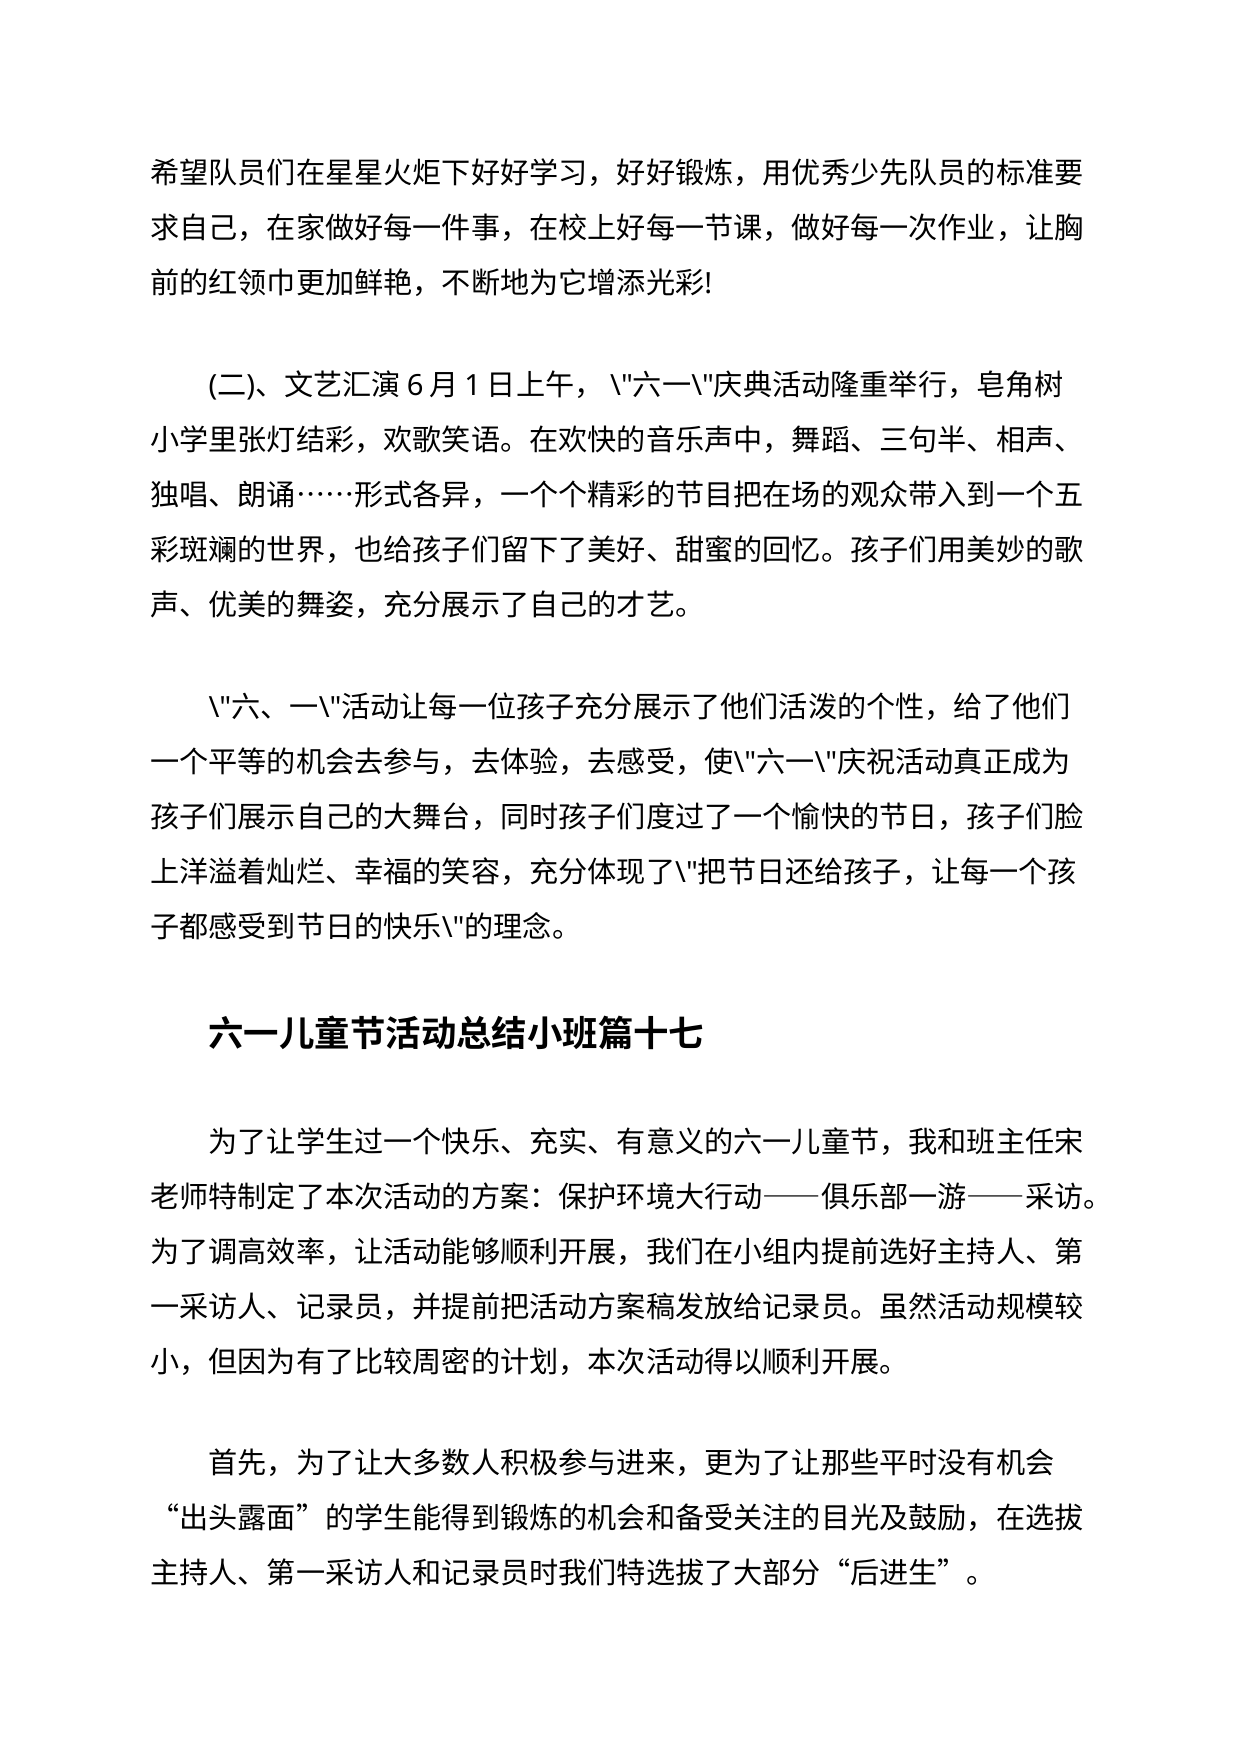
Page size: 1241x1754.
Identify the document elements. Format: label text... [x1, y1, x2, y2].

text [150, 150, 1090, 302]
text 六一儿童节活动总结小班篇十七 [150, 1005, 1090, 1056]
text 为了让学生过一个快乐、充实、有意义的六一儿童节，我和班主任宋老师特制定了本次活动的方案：保护环境大行动——俱乐部一游——采访。为了调高效率，让活动能够顺利开展，我们在小组内提前选好主持人、第一采访人、记录员，并提前把活动方案稿发放给记录员。虽然活动规模较小，但因为有了比较周密的计划，本次活动得以顺利开展。 [150, 1118, 1090, 1380]
text (二)、文艺汇演6月1日上午， \"六一\"庆典活动隆重举行，皂角树小学里张灯结彩，欢歌笑语。在欢快的音乐声中，舞蹈、三句半、相声、独唱、朗诵……形式各异，一个个精彩的节目把在场的观众带入到一个五彩斑斓的世界，也给孩子们留下了美好、甜蜜的回忆。孩子们用美妙的歌声、优美的舞姿，充分展示了自己的才艺。 [150, 362, 1090, 624]
text \"六、一\"活动让每一位孩子充分展示了他们活泼的个性，给了他们一个平等的机会去参与，去体验，去感受，使\"六一\"庆祝活动真正成为孩子们展示自己的大舞台，同时孩子们度过了一个愉快的节日，孩子们脸上洋溢着灿烂、幸福的笑容，充分体现了\"把节日还给孩子，让每一个孩子都感受到节日的快乐\"的理念。 [150, 683, 1090, 946]
text 首先，为了让大多数人积极参与进来，更为了让那些平时没有机会“出头露面”的学生能得到锻炼的机会和备受关注的目光及鼓励，在选拔主持人、第一采访人和记录员时我们特选拔了大部分“后进生”。 [150, 1440, 1090, 1592]
